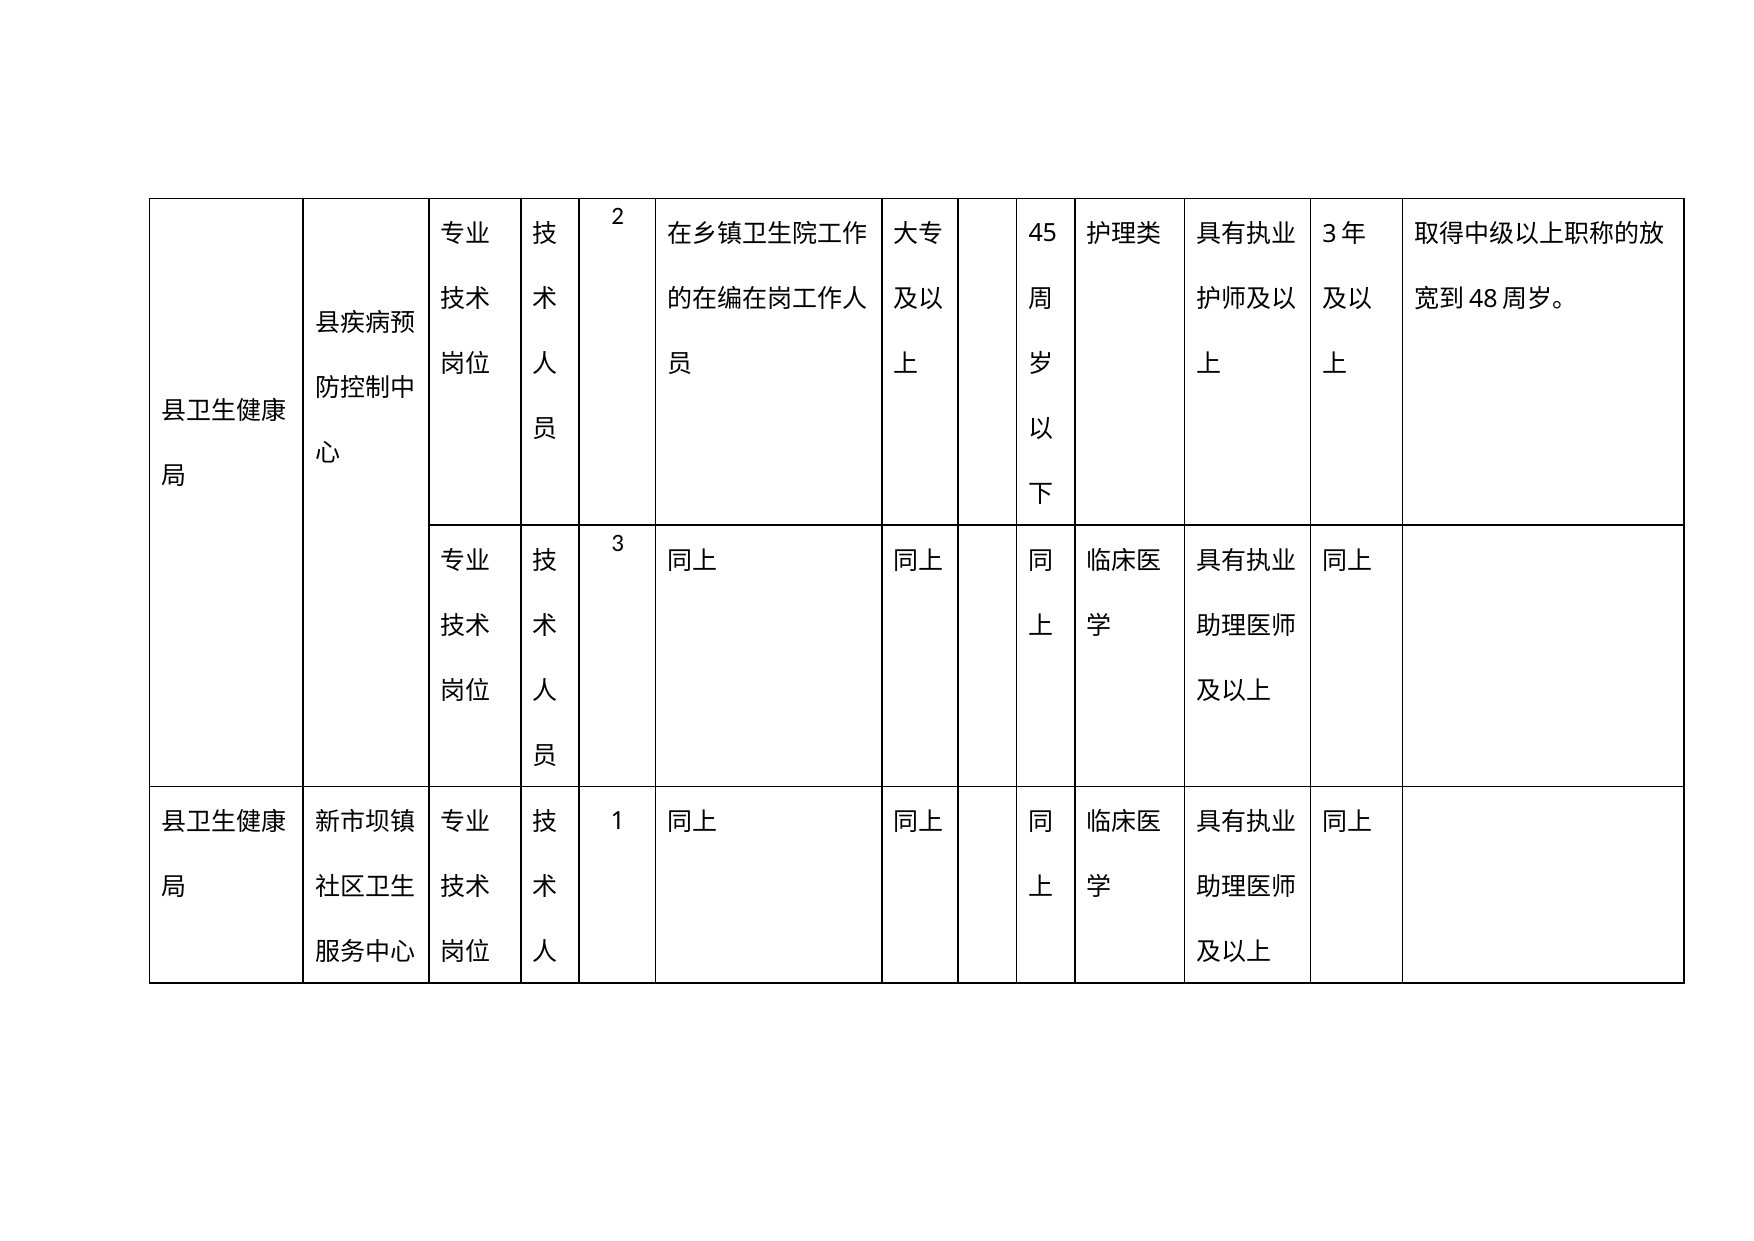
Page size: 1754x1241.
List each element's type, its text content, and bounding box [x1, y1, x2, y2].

table_cell 具有执业助理医师及以上 [1185, 526, 1310, 786]
table_cell 县疾病预防控制中心 [304, 199, 428, 786]
table_cell [959, 787, 1016, 982]
table_cell 同上 [1017, 787, 1074, 982]
table_cell 在乡镇卫生院工作的在编在岗工作人员 [656, 199, 881, 524]
table_cell 3年及以上 [1311, 199, 1402, 524]
table_cell [1403, 787, 1683, 982]
table_cell 专业技术岗位 [430, 199, 520, 524]
table_cell 大专及以上 [883, 199, 957, 524]
table_cell 同上 [883, 787, 957, 982]
table_cell 专业技术岗位 [430, 526, 520, 786]
table_cell [1403, 526, 1683, 786]
table_cell 同上 [1311, 787, 1402, 982]
table_cell 临床医学 [1076, 526, 1184, 786]
table_cell 县卫生健康局 [150, 787, 302, 982]
table_cell 具有执业助理医师及以上 [1185, 787, 1310, 982]
table_cell 新市坝镇社区卫生服务中心 [304, 787, 428, 982]
table_cell 同上 [1017, 526, 1074, 786]
table_cell 1 [580, 787, 655, 982]
table_cell 取得中级以上职称的放宽到48周岁。 [1403, 199, 1683, 524]
table_cell 县卫生健康局 [150, 199, 302, 786]
table_cell 技术人员 [522, 199, 578, 524]
table_cell 护理类 [1076, 199, 1184, 524]
table_cell 临床医学 [1076, 787, 1184, 982]
table_cell 2 [580, 199, 655, 524]
table_cell [959, 199, 1016, 524]
table_cell 同上 [883, 526, 957, 786]
table_cell 同上 [656, 526, 881, 786]
table_cell 3 [580, 526, 655, 786]
table_cell 同上 [656, 787, 881, 982]
table_cell 具有执业护师及以上 [1185, 199, 1310, 524]
table_cell 专业技术岗位 [430, 787, 520, 982]
table_cell 技术人员 [522, 787, 578, 982]
table_cell [959, 526, 1016, 786]
table_cell 45周岁以下 [1017, 199, 1074, 524]
table_cell 技术人员 [522, 526, 578, 786]
table_cell 同上 [1311, 526, 1402, 786]
